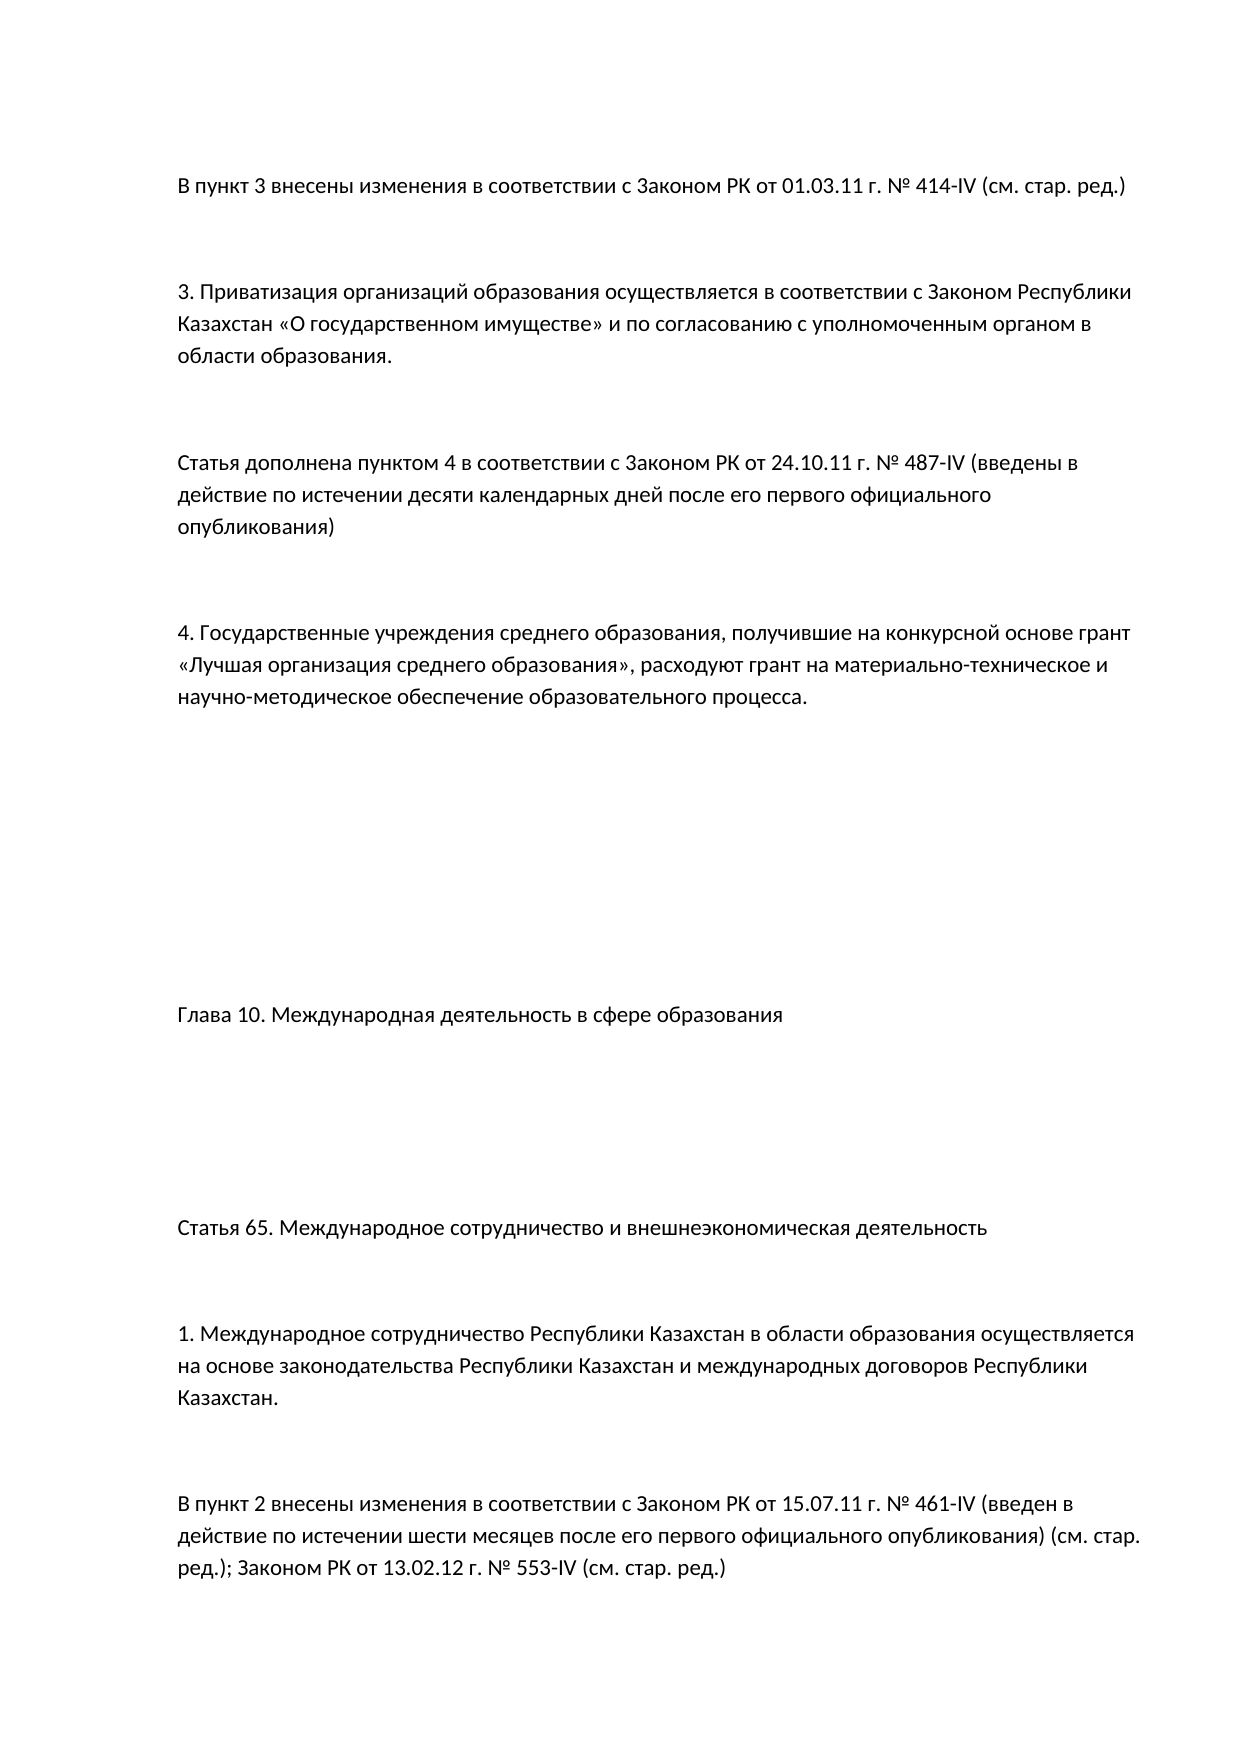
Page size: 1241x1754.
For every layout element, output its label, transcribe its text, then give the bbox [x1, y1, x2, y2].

text В пункт 2 внесены изменения в соответствии с Законом РК от 15.07.11 г. № 461-IV (введен в действие по истечении шести месяцев после его первого официального опубликования) (см. стар. ред.); Законом РК от 13.02.12 г. № 553-IV (см. стар. ред.) [177, 1489, 1152, 1581]
text Статья дополнена пунктом 4 в соответствии с 3аконом РК от 24.10.11 г. № 487-IV (введены в действие по истечении десяти календарных дней после его первого официального опубликования) [177, 448, 1152, 540]
text В пункт 3 внесены изменения в соответствии с 3аконом РК от 01.03.11 г. № 414-IV (см. стар. ред.) [177, 171, 1152, 199]
text 1. Международное сотрудничество Республики Казахстан в области образования осуществляется на основе законодательства Республики Казахстан и международных договоров Республики Казахстан. [177, 1319, 1152, 1411]
text 3. Приватизация организаций образования осуществляется в соответствии с Законом Республики Казахстан «О государственном имуществе» и по согласованию с уполномоченным органом в области образования. [177, 277, 1152, 369]
text Статья 65. Международное сотрудничество и внешнеэкономическая деятельность [177, 1213, 1152, 1241]
text 4. Государственные учреждения среднего образования, получившие на конкурсной основе грант «Лучшая организация среднего образования», расходуют грант на материально-техническое и научно-методическое обеспечение образовательного процесса. [177, 618, 1152, 710]
text Глава 10. Международная деятельность в сфере образования [177, 1001, 1152, 1028]
